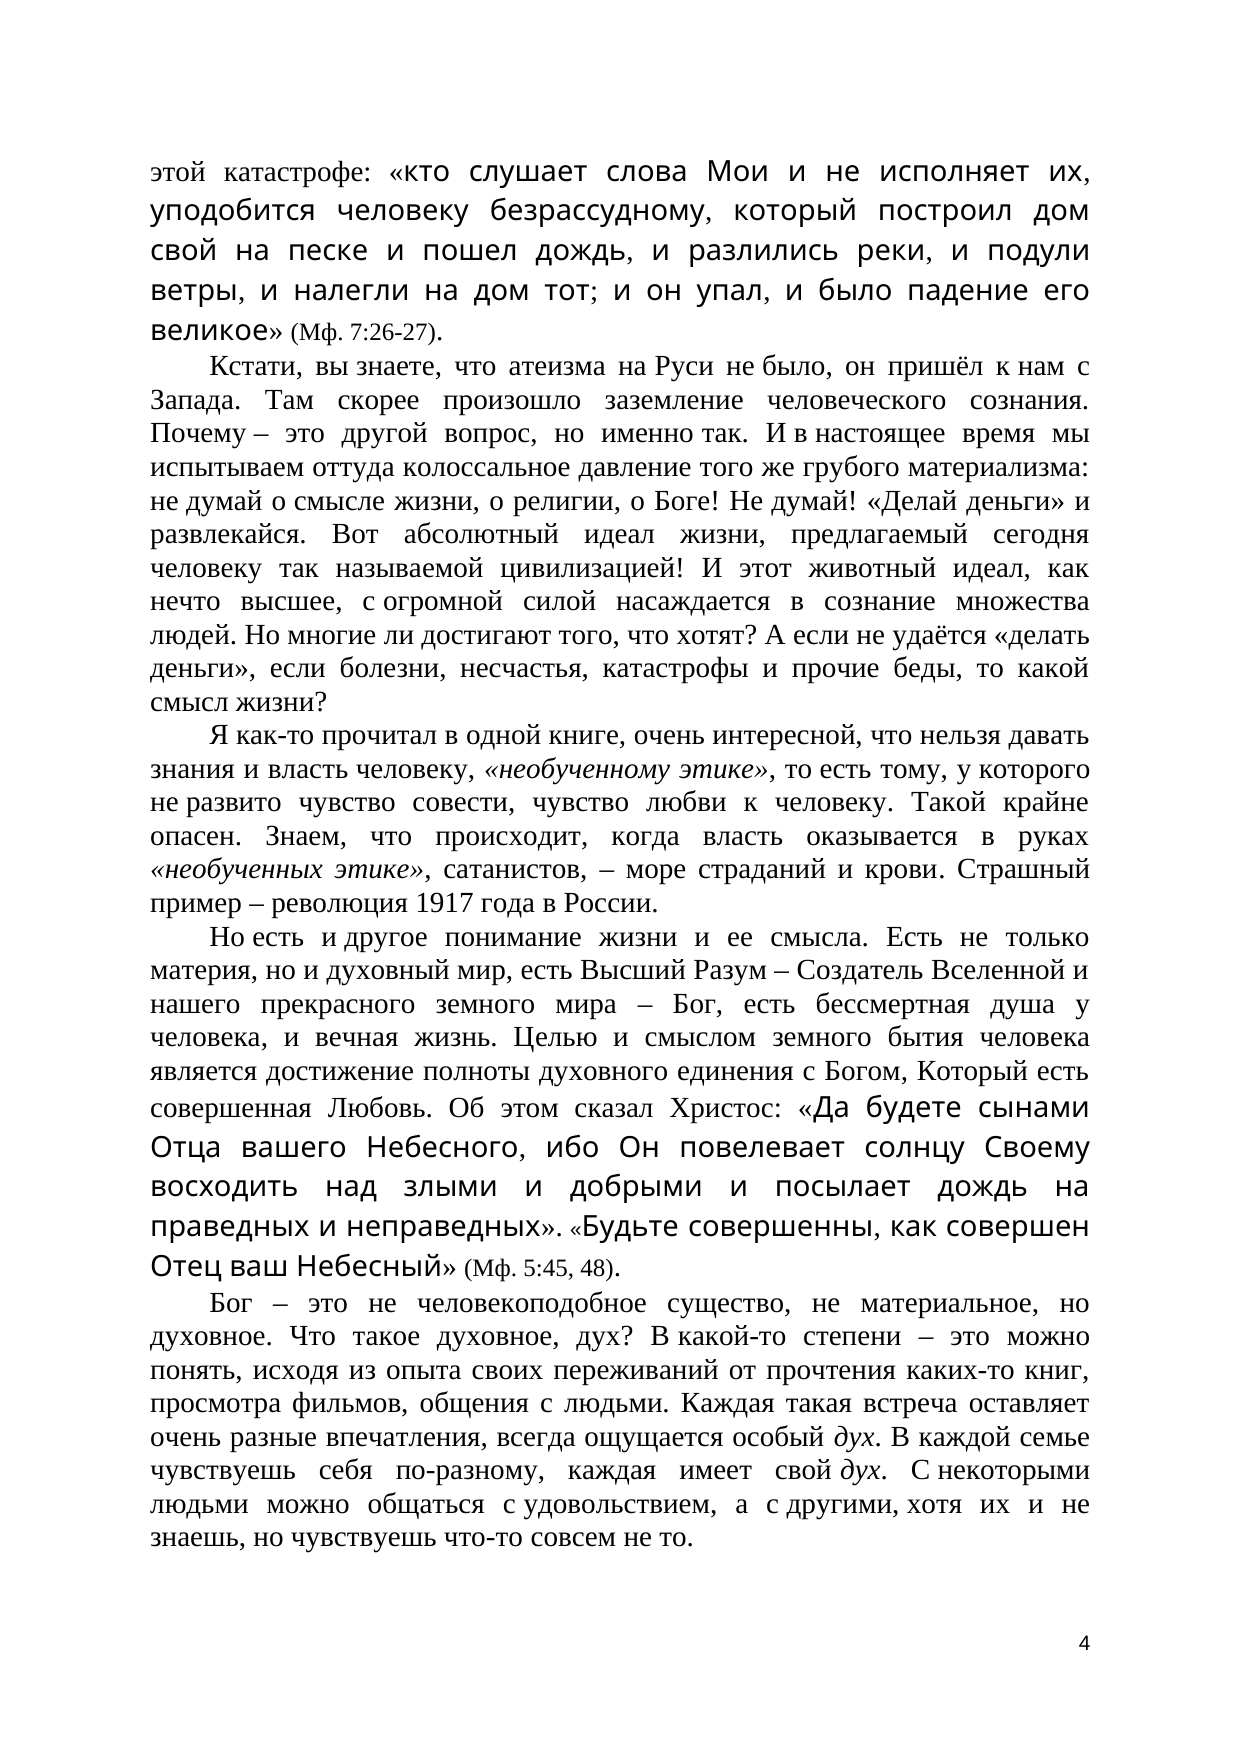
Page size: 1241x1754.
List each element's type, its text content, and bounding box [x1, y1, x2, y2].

text Кстати, вы знаете, что атеизма на Руси не было, он пришёл к нам с Запада. Там скорее произошло заземление человеческого сознания. Почему – это другой вопрос, но именно так. И в настоящее время мы испытываем оттуда колоссальное давление того же грубого материализма: не думай о смысле жизни, о религии, о Боге! Не думай! «Делай деньги» и развлекайся. Вот абсолютный идеал жизни, предлагаемый сегодня человеку так называемой цивилизацией! И этот животный идеал, как нечто высшее, с огромной силой насаждается в сознание множества людей. Но многие ли достигают того, что хотят? А если не удаётся «делать деньги», если болезни, несчастья, катастрофы и прочие беды, то какой смысл жизни? [150, 348, 1090, 717]
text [150, 150, 1090, 348]
text Я как-то прочитал в одной книге, очень интересной, что нельзя давать знания и власть человеку, «необученному этике», то есть тому, у которого не развито чувство совести, чувство любви к человеку. Такой крайне опасен. Знаем, что происходит, когда власть оказывается в руках «необученных этике», сатанистов, – море страданий и крови. Страшный пример – революция 1917 года в России. [150, 717, 1090, 919]
text Но есть и другое понимание жизни и ее смысла. Есть не только материя, но и духовный мир, есть Высший Разум – Создатель Вселенной и нашего прекрасного земного мира – Бог, есть бессмертная душа у человека, и вечная жизнь. Целью и смыслом земного бытия человека является достижение полноты духовного единения с Богом, Который есть совершенная Любовь. Об этом сказал Христос: «Да будете сынами Отца вашего Небесного, ибо Он повелевает солнцу Своему восходить над злыми и добрыми и посылает дождь на праведных и неправедных». «Будьте совершенны, как совершен Отец ваш Небесный» (Мф. 5:45, 48). [150, 919, 1090, 1285]
text Бог – это не человекоподобное существо, не материальное, но духовное. Что такое духовное, дух? В какой-то степени – это можно понять, исходя из опыта своих переживаний от прочтения каких-то книг, просмотра фильмов, общения с людьми. Каждая такая встреча оставляет очень разные впечатления, всегда ощущается особый дух. В каждой семье чувствуешь себя по-разному, каждая имеет свой дух. С некоторыми людьми можно общаться с удовольствием, а с другими, хотя их и не знаешь, но чувствуешь что-то совсем не то. [150, 1285, 1090, 1553]
